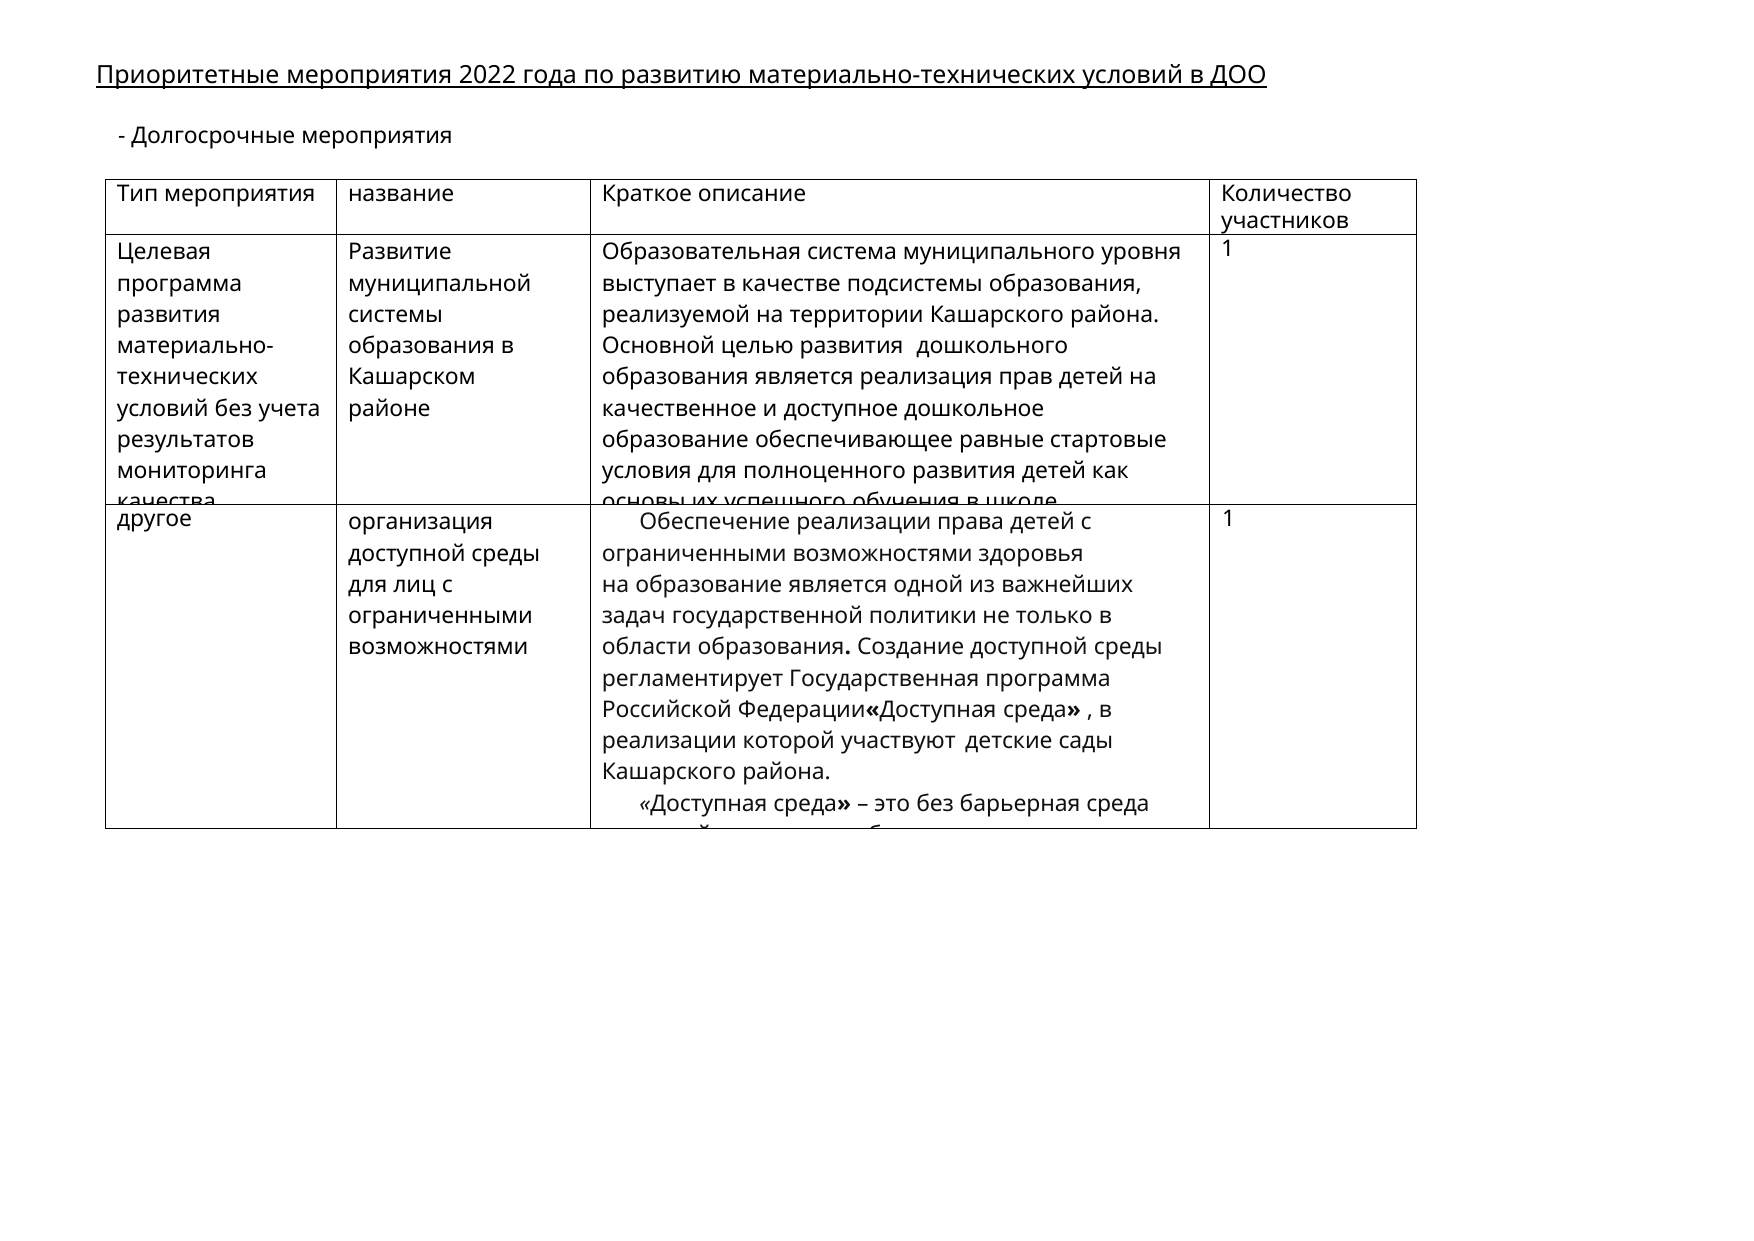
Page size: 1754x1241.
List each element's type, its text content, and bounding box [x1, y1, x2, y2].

table_cell 1 [1210, 235, 1416, 504]
text - Долгосрочные мероприятия [118, 119, 1658, 150]
table_header Краткое описание [591, 180, 1209, 234]
table_cell Обеспечение реализации права детей с ограниченными возможностями здоровья на образование является одной из важнейших задач государственной политики не только в области образования. Создание доступной среды регламентирует Государственная программа Российской Федерации«Доступная среда» , в реализации которой участвуют детские сады Кашарского района. «Доступная среда» – это без барьерная среда для детей-инвалидов, обеспечивающая доступ к образовательным ресурсам и совместный процесс [591, 505, 1209, 828]
table_header название [337, 180, 590, 234]
table_cell другое [106, 505, 336, 828]
table_cell 1 [1210, 505, 1416, 828]
table_cell Развитие муниципальной системы образования в Кашарском районе [337, 235, 590, 504]
table_header Тип мероприятия [106, 180, 336, 234]
table_header Количество участников [1210, 180, 1416, 234]
table_cell Целевая программа развития материально- технических условий без учета результатов мониторинга качества образования [106, 235, 336, 504]
table_cell организация доступной среды для лиц с ограниченными возможностями [337, 505, 590, 828]
table_cell Образовательная система муниципального уровня выступает в качестве подсистемы образования, реализуемой на территории Кашарского района. Основной целью развития дошкольного образования является реализация прав детей на качественное и доступное дошкольное образование обеспечивающее равные стартовые условия для полноценного развития детей как основы их успешного обучения в школе [591, 235, 1209, 504]
text Приоритетные мероприятия 2022 года по развитию материально-технических условий в ДОО [96, 57, 1616, 91]
